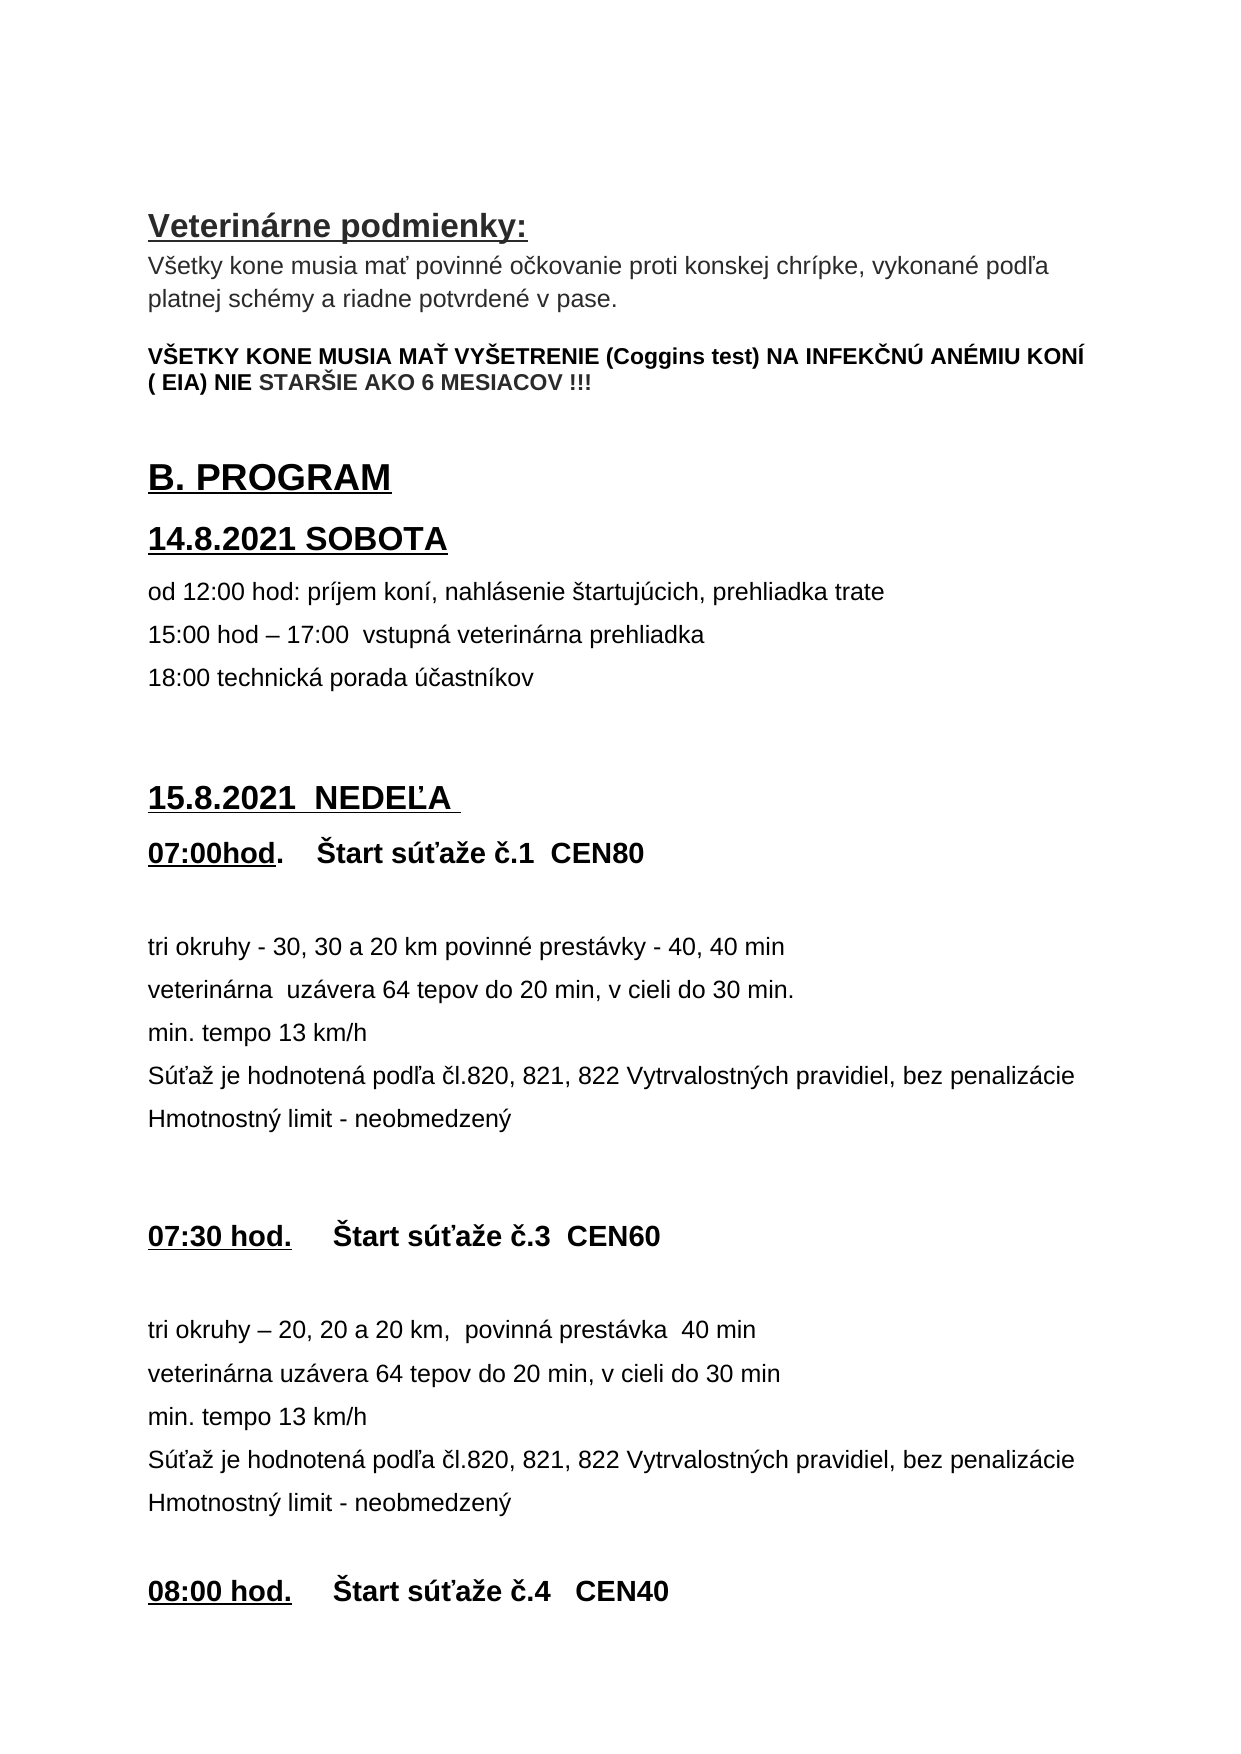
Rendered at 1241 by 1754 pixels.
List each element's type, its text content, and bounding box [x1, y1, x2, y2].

text tri okruhy – 20, 20 a 20 km, povinná prestávka 40 min [148, 1315, 1122, 1344]
text 14.8.2021 SOBOTA [148, 519, 1122, 558]
text veterinárna uzávera 64 tepov do 20 min, v cieli do 30 min [148, 1358, 1122, 1387]
text min. tempo 13 km/h [148, 1018, 1122, 1047]
text min. tempo 13 km/h [148, 1402, 1122, 1430]
text 07:00hod. Štart súťaže č.1 CEN80 [148, 836, 1122, 869]
text Hmotnostný limit - neobmedzený [148, 1104, 1122, 1133]
text Súťaž je hodnotená podľa čl.820, 821, 822 Vytrvalostných pravidiel, bez penalizácie [148, 1445, 1122, 1473]
text Všetky kone musia mať povinné očkovanie proti konskej chrípke, vykonané podľa [148, 251, 1122, 279]
text 08:00 hod. Štart súťaže č.4 CEN40 [148, 1574, 1122, 1608]
text veterinárna uzávera 64 tepov do 20 min, v cieli do 30 min. [148, 975, 1122, 1004]
text Hmotnostný limit - neobmedzený [148, 1488, 1122, 1517]
text Súťaž je hodnotená podľa čl.820, 821, 822 Vytrvalostných pravidiel, bez penalizácie [148, 1061, 1122, 1090]
text Veterinárne podmienky: [148, 206, 1122, 245]
text 07:30 hod. Štart súťaže č.3 CEN60 [148, 1219, 1122, 1253]
text VŠETKY KONE MUSIA MAŤ VYŠETRENIE (Coggins test) NA INFEKČNÚ ANÉMIU KONÍ ( EIA) NIE STARŠIE AKO 6 MESIACOV !!! [148, 343, 1122, 396]
text od 12:00 hod: príjem koní, nahlásenie štartujúcich, prehliadka trate [148, 577, 1122, 606]
text 15.8.2021 NEDEĽA [148, 778, 1122, 817]
text platnej schémy a riadne potvrdené v pase. [148, 284, 1122, 312]
text 15:00 hod – 17:00 vstupná veterinárna prehliadka [148, 620, 1122, 649]
text B. PROGRAM [148, 455, 1122, 498]
text tri okruhy - 30, 30 a 20 km povinné prestávky - 40, 40 min [148, 932, 1122, 961]
text 18:00 technická porada účastníkov [148, 663, 1122, 692]
